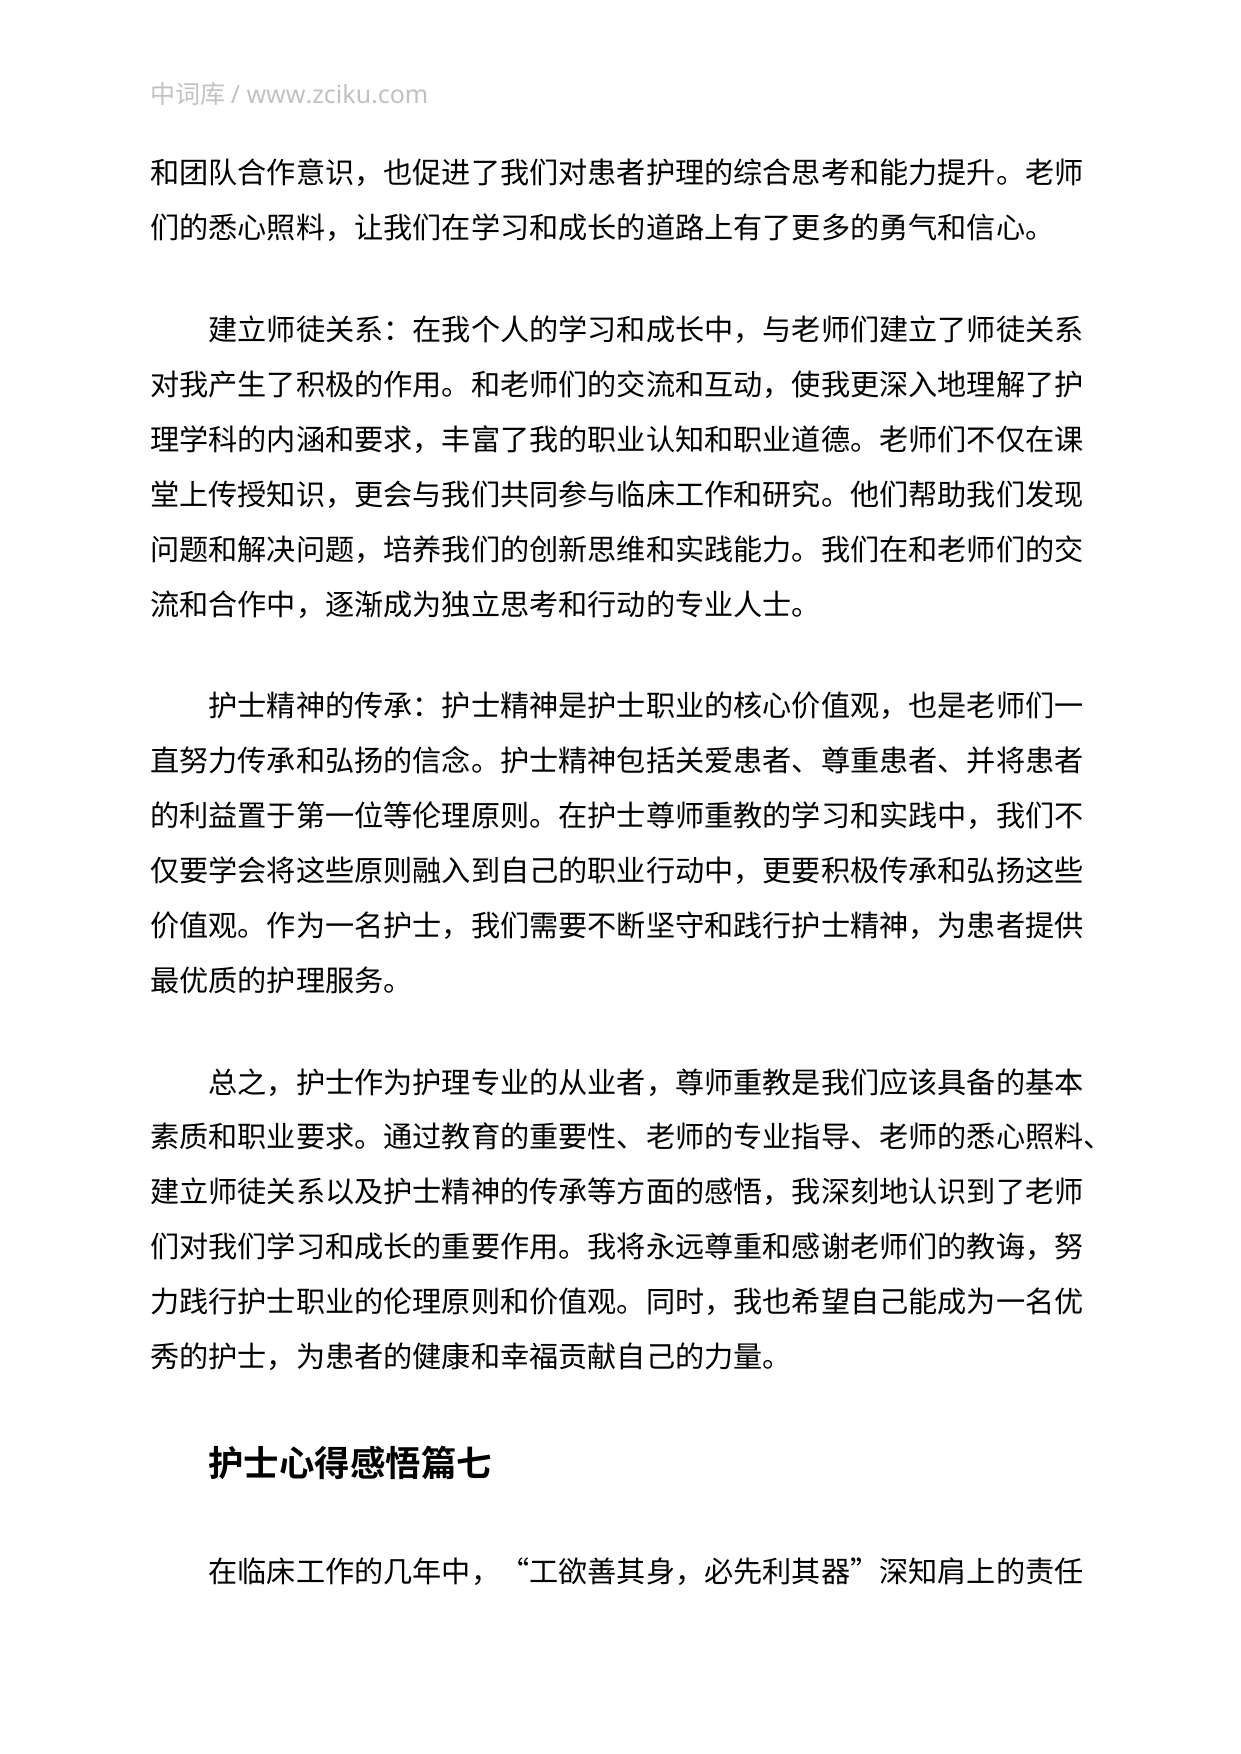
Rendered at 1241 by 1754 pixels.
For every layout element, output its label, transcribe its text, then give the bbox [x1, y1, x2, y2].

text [150, 150, 1090, 247]
text 总之，护士作为护理专业的从业者，尊师重教是我们应该具备的基本素质和职业要求。通过教育的重要性、老师的专业指导、老师的悉心照料、建立师徒关系以及护士精神的传承等方面的感悟，我深刻地认识到了老师们对我们学习和成长的重要作用。我将永远尊重和感谢老师们的教诲，努力践行护士职业的伦理原则和价值观。同时，我也希望自己能成为一名优秀的护士，为患者的健康和幸福贡献自己的力量。 [150, 1059, 1090, 1376]
text 护士心得感悟篇七 [150, 1435, 1090, 1487]
text 护士精神的传承：护士精神是护士职业的核心价值观，也是老师们一直努力传承和弘扬的信念。护士精神包括关爱患者、尊重患者、并将患者的利益置于第一位等伦理原则。在护士尊师重教的学习和实践中，我们不仅要学会将这些原则融入到自己的职业行动中，更要积极传承和弘扬这些价值观。作为一名护士，我们需要不断坚守和践行护士精神，为患者提供最优质的护理服务。 [150, 683, 1090, 1000]
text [150, 1549, 1090, 1591]
text 建立师徒关系：在我个人的学习和成长中，与老师们建立了师徒关系对我产生了积极的作用。和老师们的交流和互动，使我更深入地理解了护理学科的内涵和要求，丰富了我的职业认知和职业道德。老师们不仅在课堂上传授知识，更会与我们共同参与临床工作和研究。他们帮助我们发现问题和解决问题，培养我们的创新思维和实践能力。我们在和老师们的交流和合作中，逐渐成为独立思考和行动的专业人士。 [150, 307, 1090, 623]
